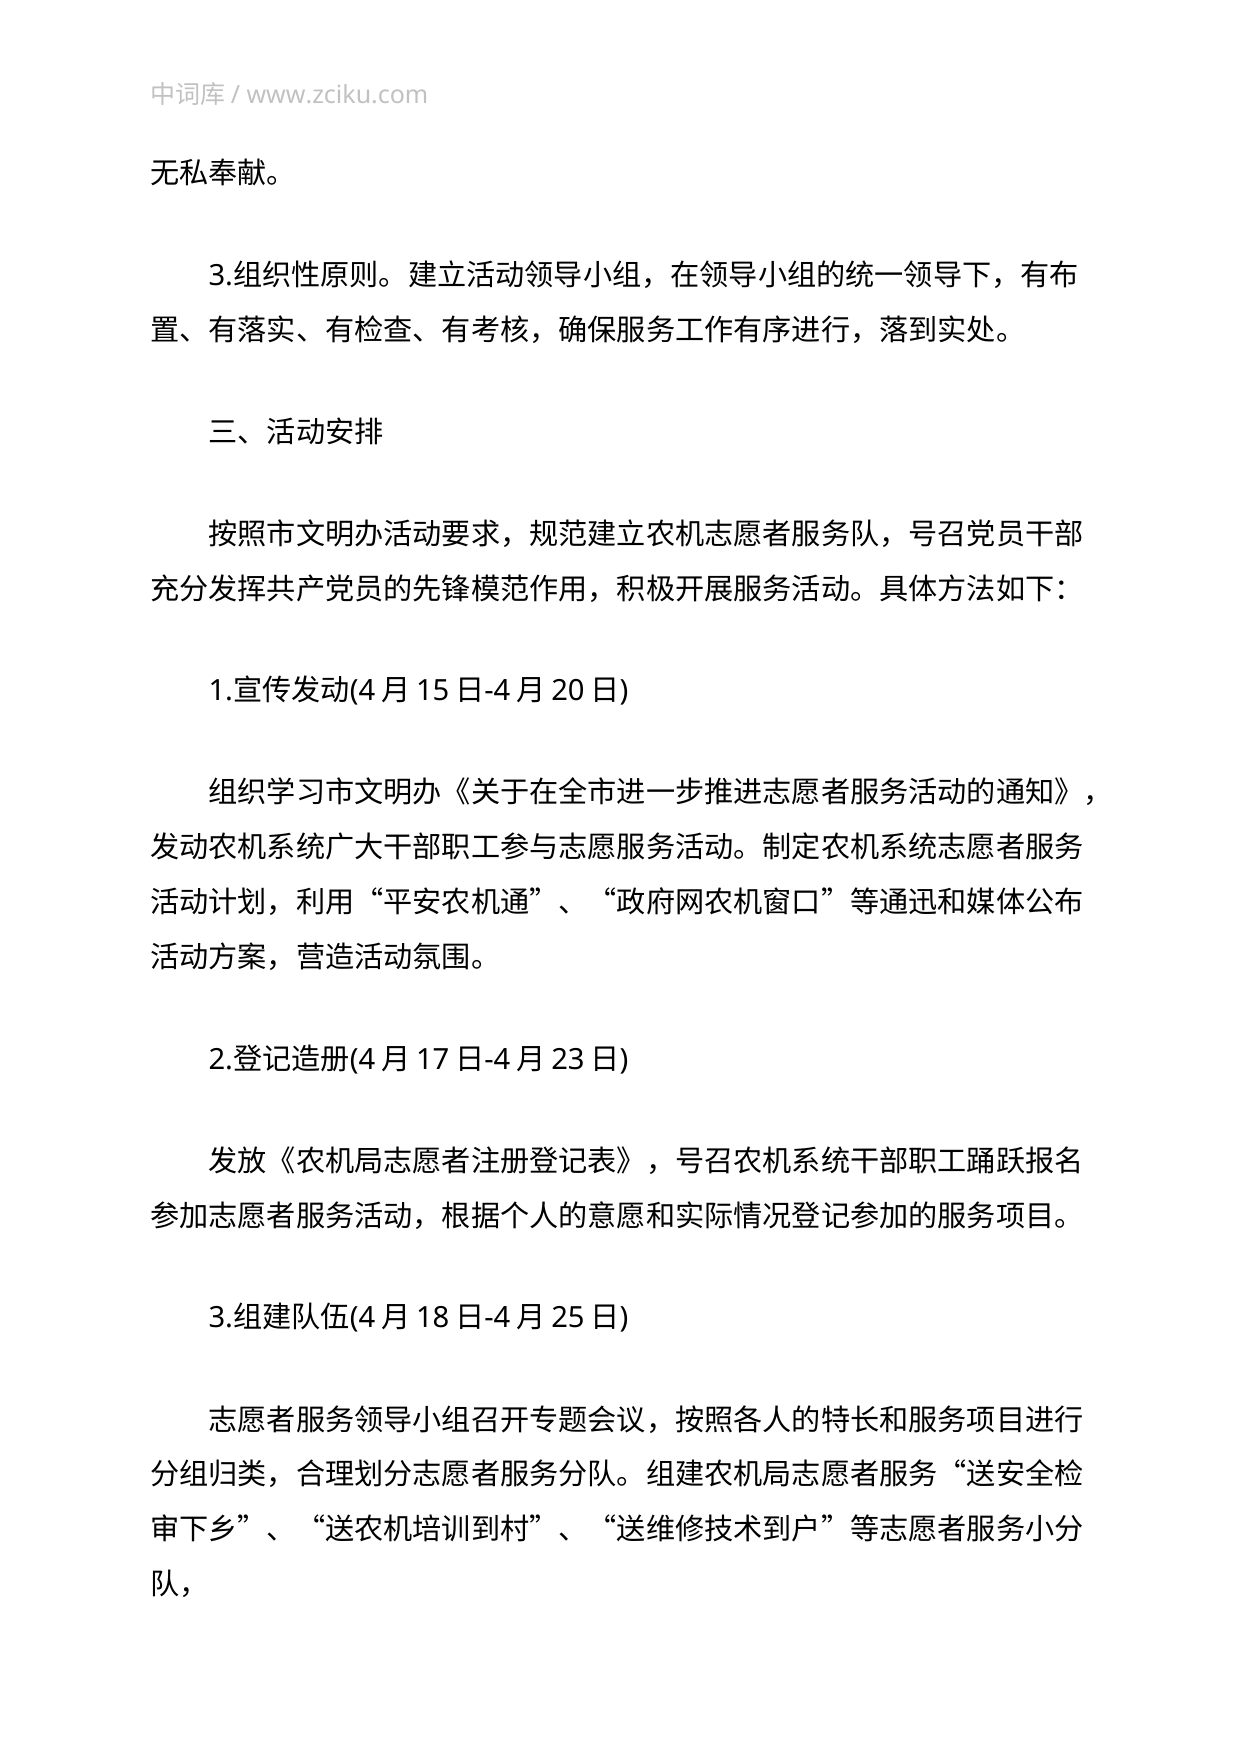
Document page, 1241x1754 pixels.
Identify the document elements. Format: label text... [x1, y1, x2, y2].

text 发放《农机局志愿者注册登记表》，号召农机系统干部职工踊跃报名参加志愿者服务活动，根据个人的意愿和实际情况登记参加的服务项目。 [150, 1137, 1090, 1234]
text 按照市文明办活动要求，规范建立农机志愿者服务队，号召党员干部充分发挥共产党员的先锋模范作用，积极开展服务活动。具体方法如下： [150, 510, 1090, 607]
text 组织学习市文明办《关于在全市进一步推进志愿者服务活动的通知》，发动农机系统广大干部职工参与志愿服务活动。制定农机系统志愿者服务活动计划，利用“平安农机通”、“政府网农机窗口”等通迅和媒体公布活动方案，营造活动氛围。 [150, 769, 1090, 976]
text 3.组织性原则。建立活动领导小组，在领导小组的统一领导下，有布置、有落实、有检查、有考核，确保服务工作有序进行，落到实处。 [150, 252, 1090, 349]
text 2.登记造册(4月17日-4月23日) [150, 1035, 1090, 1078]
text 3.组建队伍(4月18日-4月25日) [150, 1294, 1090, 1336]
text 志愿者服务领导小组召开专题会议，按照各人的特长和服务项目进行分组归类，合理划分志愿者服务分队。组建农机局志愿者服务“送安全检审下乡”、“送农机培训到村”、“送维修技术到户”等志愿者服务小分队， [150, 1396, 1090, 1603]
text 三、活动安排 [150, 408, 1090, 451]
text 1.宣传发动(4月15日-4月20日) [150, 667, 1090, 709]
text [150, 150, 1090, 192]
